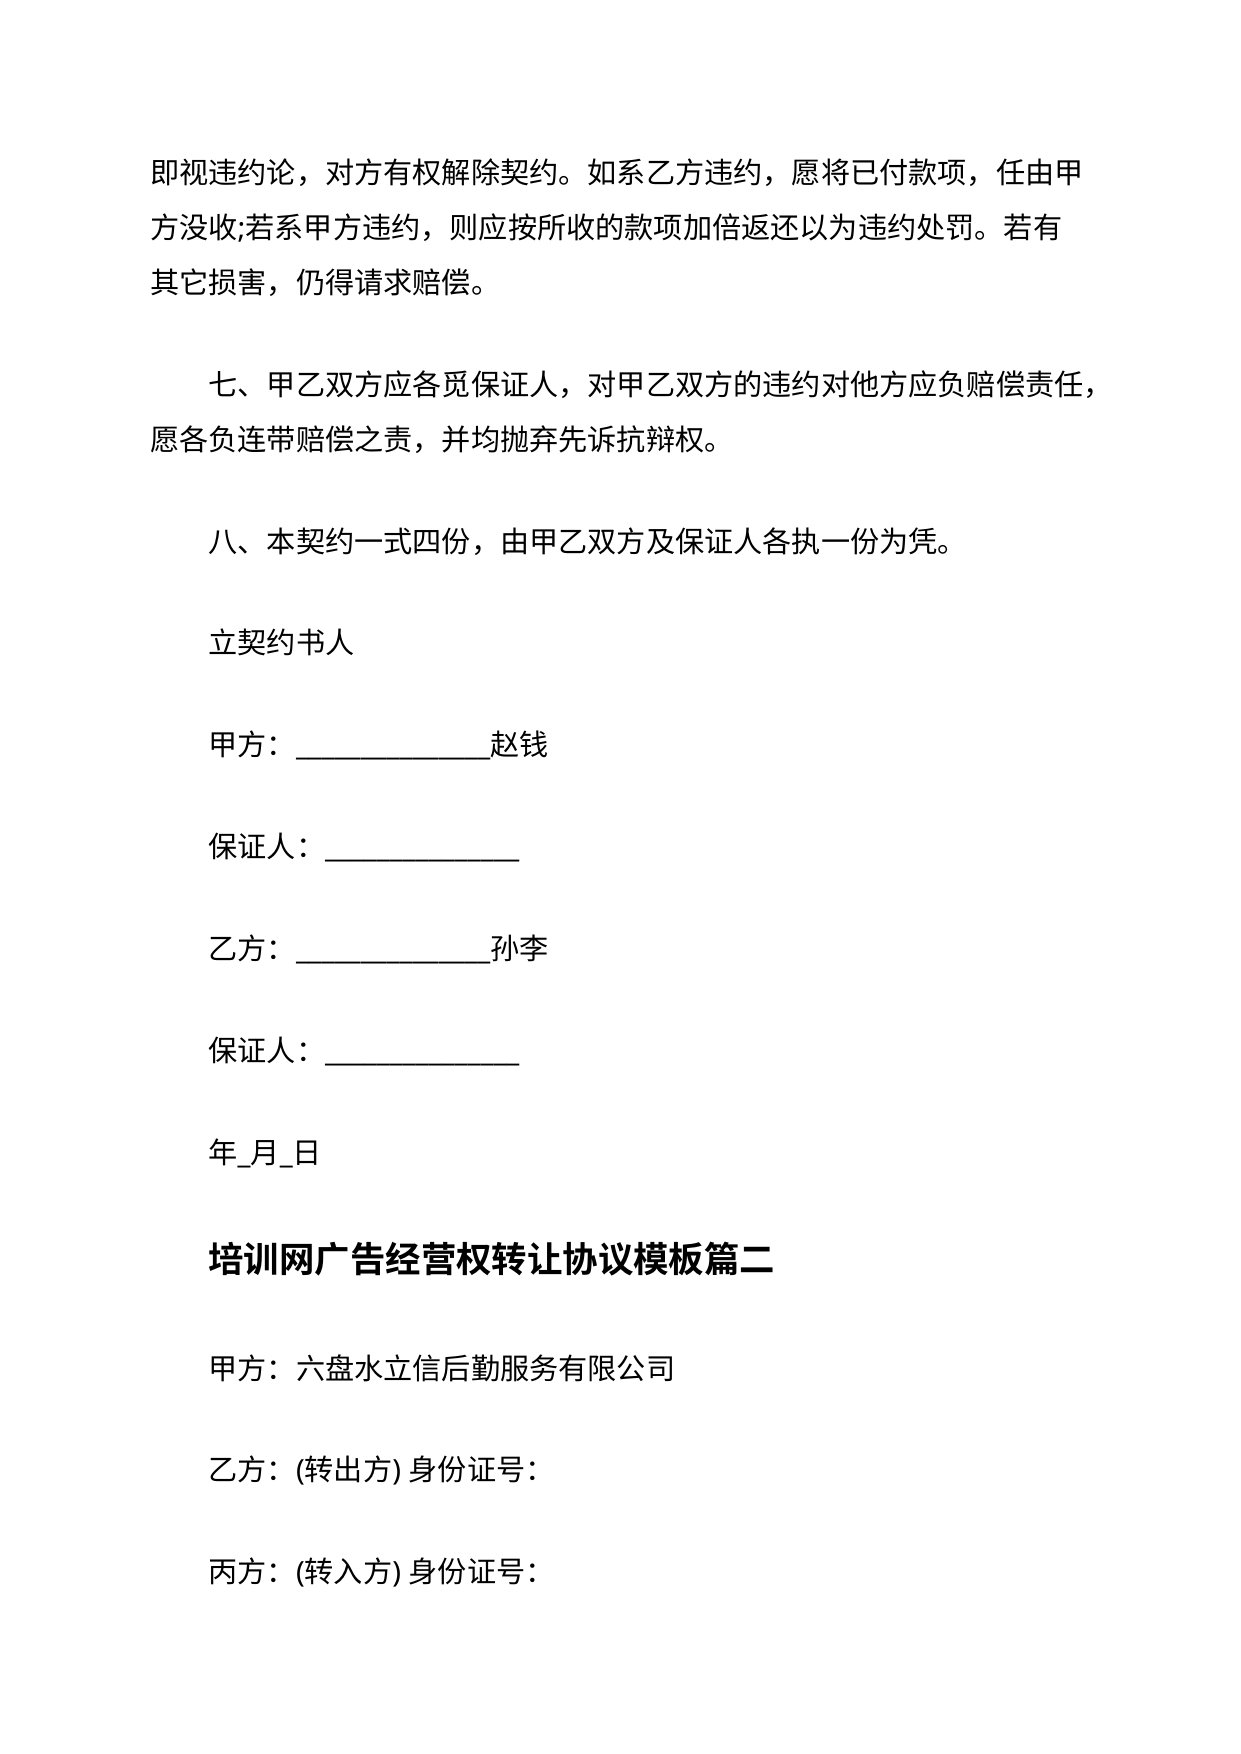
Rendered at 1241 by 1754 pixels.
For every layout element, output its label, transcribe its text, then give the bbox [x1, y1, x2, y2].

text 甲方：_______________赵钱 [150, 722, 1090, 764]
text 保证人：_______________ [150, 824, 1090, 866]
text 甲方：六盘水立信后勤服务有限公司 [150, 1345, 1090, 1387]
text 立契约书人 [150, 620, 1090, 662]
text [150, 150, 1090, 302]
text 丙方：(转入方) 身份证号： [150, 1549, 1090, 1591]
text 乙方：(转出方) 身份证号： [150, 1447, 1090, 1489]
text 七、甲乙双方应各觅保证人，对甲乙双方的违约对他方应负赔偿责任，愿各负连带赔偿之责，并均抛弃先诉抗辩权。 [150, 362, 1090, 459]
text 培训网广告经营权转让协议模板篇二 [150, 1232, 1090, 1283]
text 乙方：_______________孙李 [150, 926, 1090, 968]
text 八、本契约一式四份，由甲乙双方及保证人各执一份为凭。 [150, 518, 1090, 561]
text 年_月_日 [150, 1130, 1090, 1172]
text 保证人：_______________ [150, 1028, 1090, 1070]
